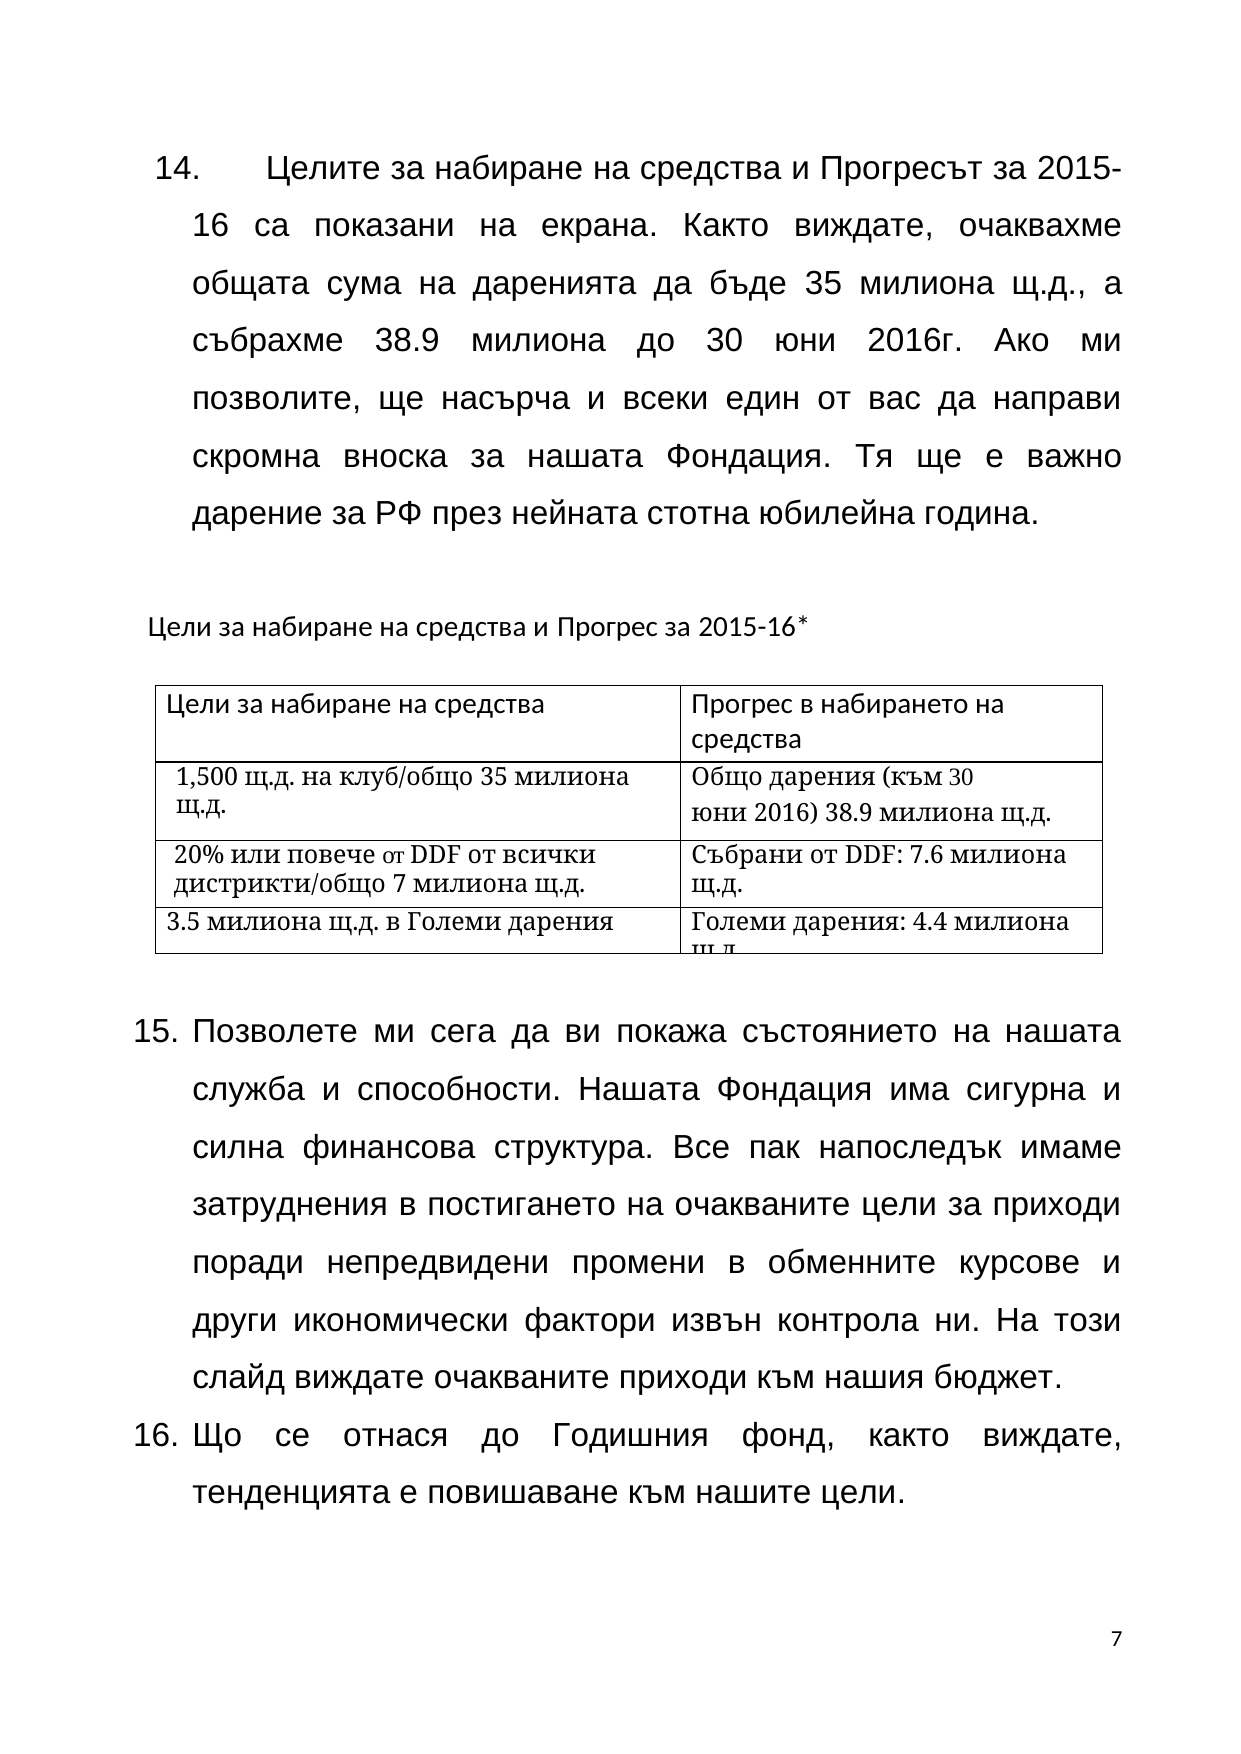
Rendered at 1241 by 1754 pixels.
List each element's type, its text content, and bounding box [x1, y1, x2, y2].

list Що се отнася до Годишния фонд, както виждате, тенденцията е повишаване към нашите цели. [133, 1415, 1122, 1511]
text Цели за набиране на средства и Прогрес за 2015-16* [148, 608, 1124, 644]
table_header Прогрес в набирането на средства [681, 686, 1102, 761]
list Целите за набиране на средства и Прогресът за 2015-16 са показани на екрана. Както виждате, очаквахме общата сума на даренията да бъде 35 милиона щ.д., а събрахме 38.9 милиона до 30 юни 2016г. Ако ми позволите, ще насърча и всеки един от вас да направи скромна вноска за нашата Фондация. Тя ще е важно дарение за РФ през нейната стотна юбилейна година. [154, 148, 1122, 532]
list Позволете ми сега да ви покажа състоянието на нашата служба и способности. Нашата Фондация има сигурна и силна финансова структура. Все пак напоследък имаме затруднения в постигането на очакваните цели за приходи поради непредвидени промени в обменните курсове и други икономически фактори извън контрола ни. На този слайд виждате очакваните приходи към нашия бюджет. [133, 1012, 1122, 1396]
table_cell Общо дарения (към 30 юни 2016) 38.9 милиона щ.д. [681, 763, 1102, 840]
table_cell 1,500 щ.д. на клуб/общо 35 милиона щ.д. [156, 763, 680, 840]
table_cell Големи дарения: 4.4 милиона щ.д. [681, 908, 1102, 953]
table_header Цели за набиране на средства [156, 686, 680, 761]
table_cell Събрани от DDF: 7.6 милиона щ.д. [681, 841, 1102, 907]
table_cell 3.5 милиона щ.д. в Големи дарения [156, 908, 680, 953]
table_cell 20% или повече от DDF от всички дистрикти/общо 7 милиона щ.д. [156, 841, 680, 907]
